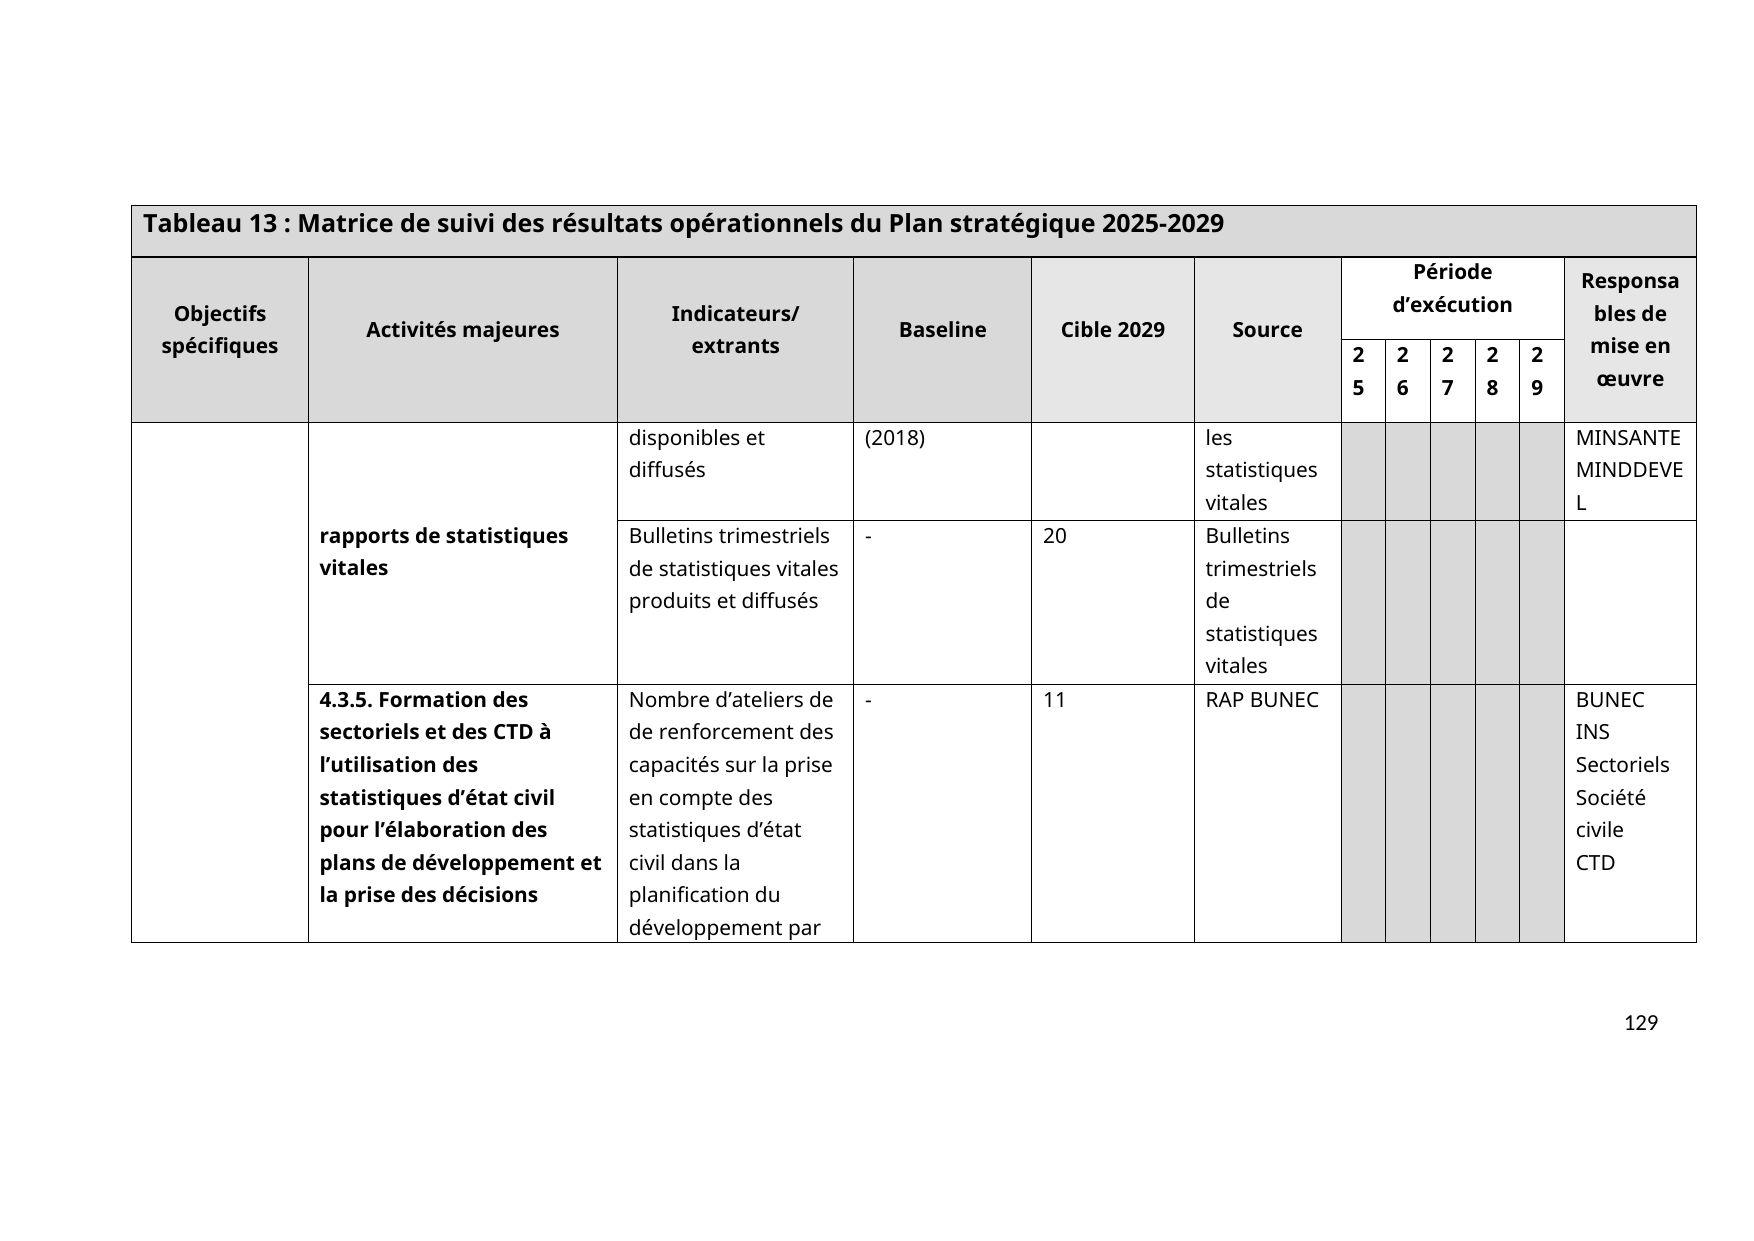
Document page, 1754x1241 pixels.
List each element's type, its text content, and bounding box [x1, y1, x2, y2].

table_cell Période d’exécution [1342, 258, 1564, 339]
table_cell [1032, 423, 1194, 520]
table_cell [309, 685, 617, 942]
table_header Tableau 13 : Matrice de suivi des résultats opérationnels du Plan stratégique 2025-2029 [132, 206, 1696, 256]
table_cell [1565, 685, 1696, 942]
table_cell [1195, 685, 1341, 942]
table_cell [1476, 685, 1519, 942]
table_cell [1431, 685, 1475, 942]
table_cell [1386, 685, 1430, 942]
table_cell 28 [1476, 340, 1519, 422]
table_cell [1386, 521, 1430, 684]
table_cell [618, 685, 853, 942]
table_cell Indicateurs/extrants [618, 258, 853, 422]
table_cell Baseline [854, 258, 1031, 422]
table_cell 26 [1386, 340, 1430, 422]
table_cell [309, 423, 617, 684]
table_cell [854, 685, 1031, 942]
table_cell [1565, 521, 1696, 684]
table_cell 27 [1431, 340, 1475, 422]
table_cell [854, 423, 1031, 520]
table_cell Activités majeures [309, 258, 617, 422]
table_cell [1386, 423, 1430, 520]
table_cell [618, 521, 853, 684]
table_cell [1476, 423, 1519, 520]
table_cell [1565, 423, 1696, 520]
table_cell 29 [1520, 340, 1564, 422]
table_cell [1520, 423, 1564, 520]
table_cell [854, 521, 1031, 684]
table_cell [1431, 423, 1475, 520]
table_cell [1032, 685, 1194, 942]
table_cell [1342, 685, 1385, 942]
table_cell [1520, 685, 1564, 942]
table_cell Objectifs spécifiques [132, 258, 308, 422]
table_cell Source [1195, 258, 1341, 422]
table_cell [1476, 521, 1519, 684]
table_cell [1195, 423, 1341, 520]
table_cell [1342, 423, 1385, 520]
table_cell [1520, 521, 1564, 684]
table_cell Cible 2029 [1032, 258, 1194, 422]
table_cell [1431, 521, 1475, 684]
table_cell Responsables de mise en œuvre [1565, 258, 1696, 422]
table_cell 25 [1342, 340, 1385, 422]
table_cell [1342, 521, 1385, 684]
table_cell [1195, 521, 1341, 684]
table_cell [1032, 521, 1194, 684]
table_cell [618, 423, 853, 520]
